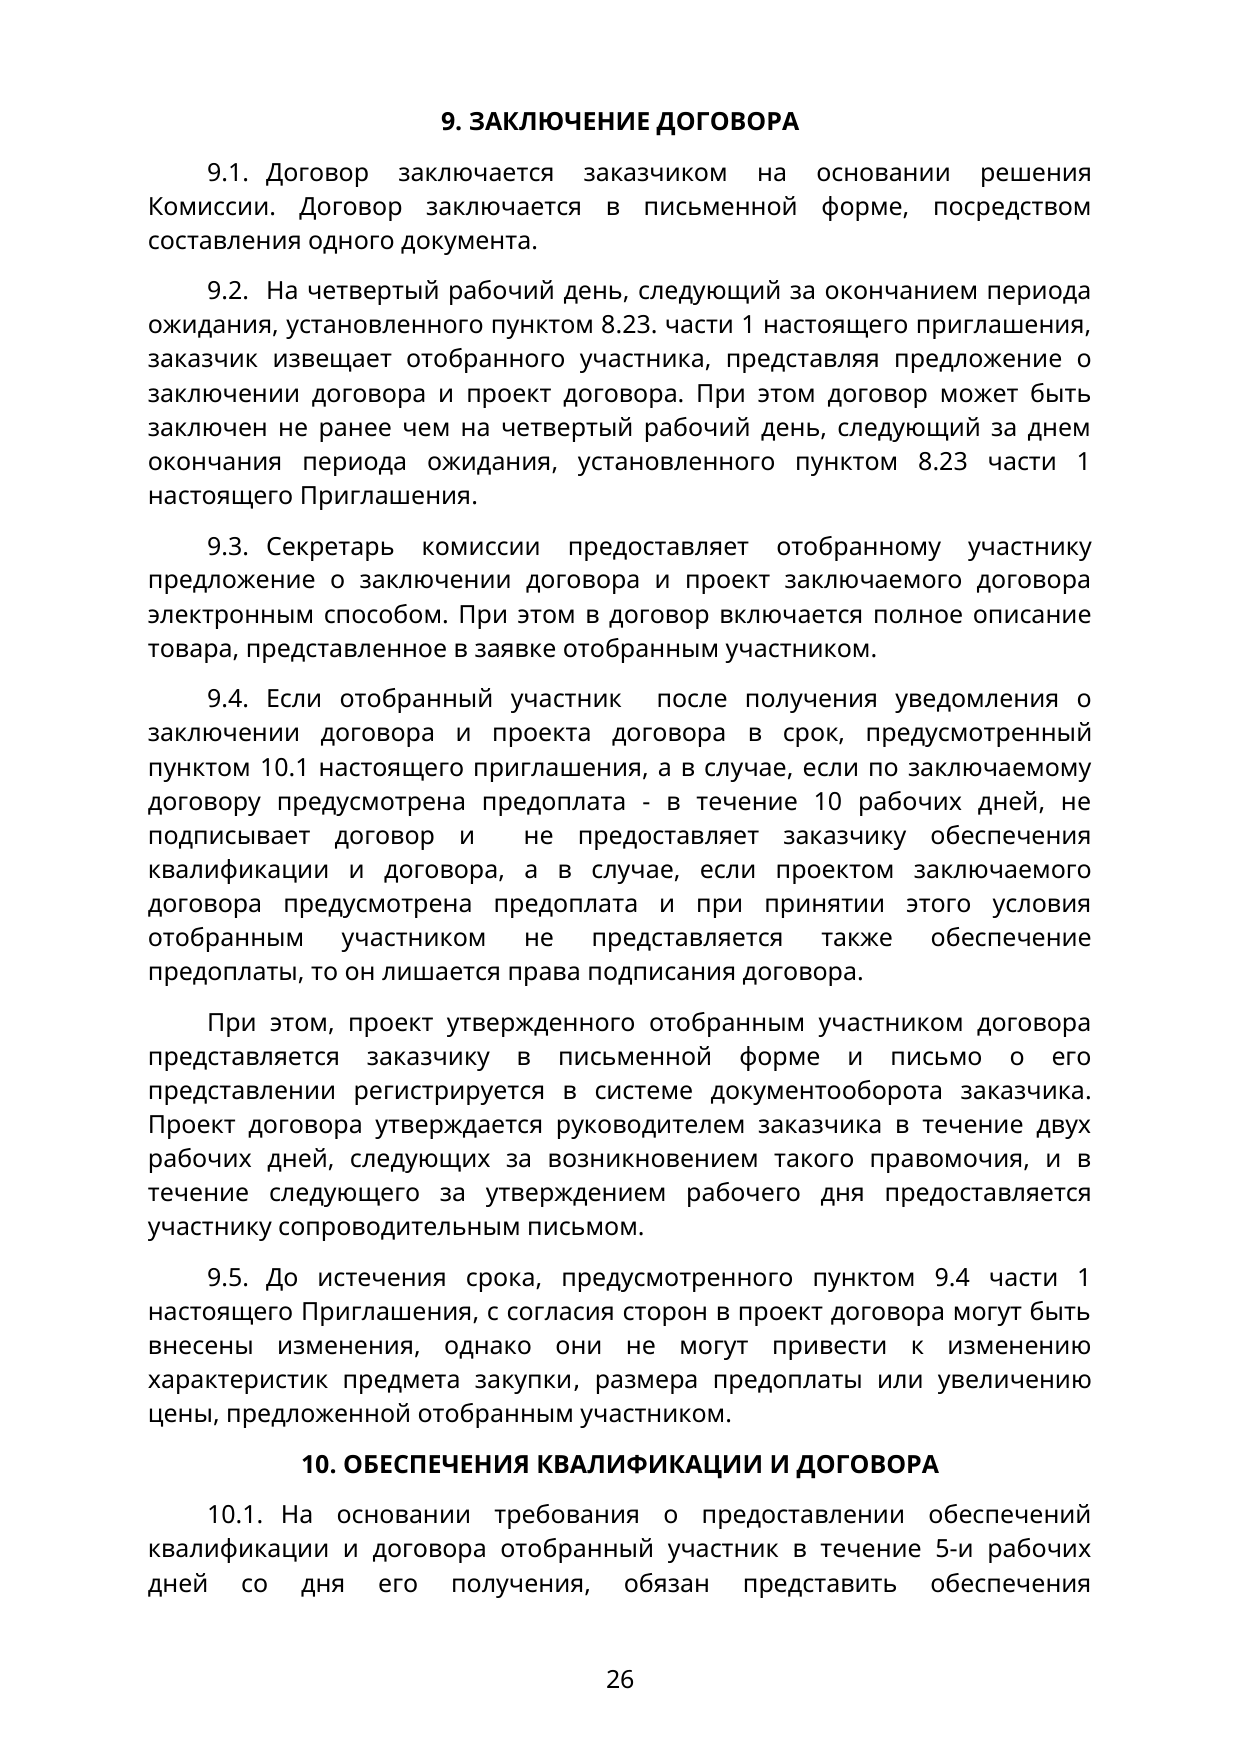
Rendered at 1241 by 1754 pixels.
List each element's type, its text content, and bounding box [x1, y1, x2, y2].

text 9.2. На четвертый рабочий день, следующий за окончанием периода ожидания, установленного пунктом 8.23. части 1 настоящего приглашения, заказчик извещает отобранного участника, представляя предложение о заключении договора и проект договора. При этом договор может быть заключен не ранее чем на четвертый рабочий день, следующий за днем окончания периода ожидания, установленного пунктом 8.23 части 1 настоящего Приглашения. [148, 273, 1092, 511]
text При этом, проект утвержденного отобранным участником договора представляется заказчику в письменной форме и письмо о его представлении регистрируется в системе документооборота заказчика. Проект договора утверждается руководителем заказчика в течение двух рабочих дней, следующих за возникновением такого правомочия, и в течение следующего за утверждением рабочего дня предоставляется участнику сопроводительным письмом. [148, 1004, 1092, 1243]
text 9.3. Секретарь комиссии предоставляет отобранному участнику предложение о заключении договора и проект заключаемого договора электронным способом. При этом в договор включается полное описание товара, представленное в заявке отобранным участником. [148, 528, 1092, 664]
text 10. ОБЕСПЕЧЕНИЯ КВАЛИФИКАЦИИ И ДОГОВОРА [148, 1446, 1092, 1480]
text 9.1. Договор заключается заказчиком на основании решения Комиссии. Договор заключается в письменной форме, посредством составления одного документа. [148, 154, 1092, 256]
text 9.5. До истечения срока, предусмотренного пунктом 9.4 части 1 настоящего Приглашения, с согласия сторон в проект договора могут быть внесены изменения, однако они не могут привести к изменению характеристик предмета закупки, размера предоплаты или увеличению цены, предложенной отобранным участником. [148, 1259, 1092, 1430]
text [148, 1497, 1092, 1599]
text 9.4. Если отобранный участник после получения уведомления о заключении договора и проекта договора в срок, предусмотренный пунктом 10.1 настоящего приглашения, а в случае, если по заключаемому договору предусмотрена предоплата - в течение 10 рабочих дней, не подписывает договор и не предоставляет заказчику обеспечения квалификации и договора, а в случае, если проектом заключаемого договора предусмотрена предоплата и при принятии этого условия отобранным участником не представляется также обеспечение предоплаты, то он лишается права подписания договора. [148, 681, 1092, 988]
text 9. ЗАКЛЮЧЕНИЕ ДОГОВОРА [148, 103, 1092, 137]
